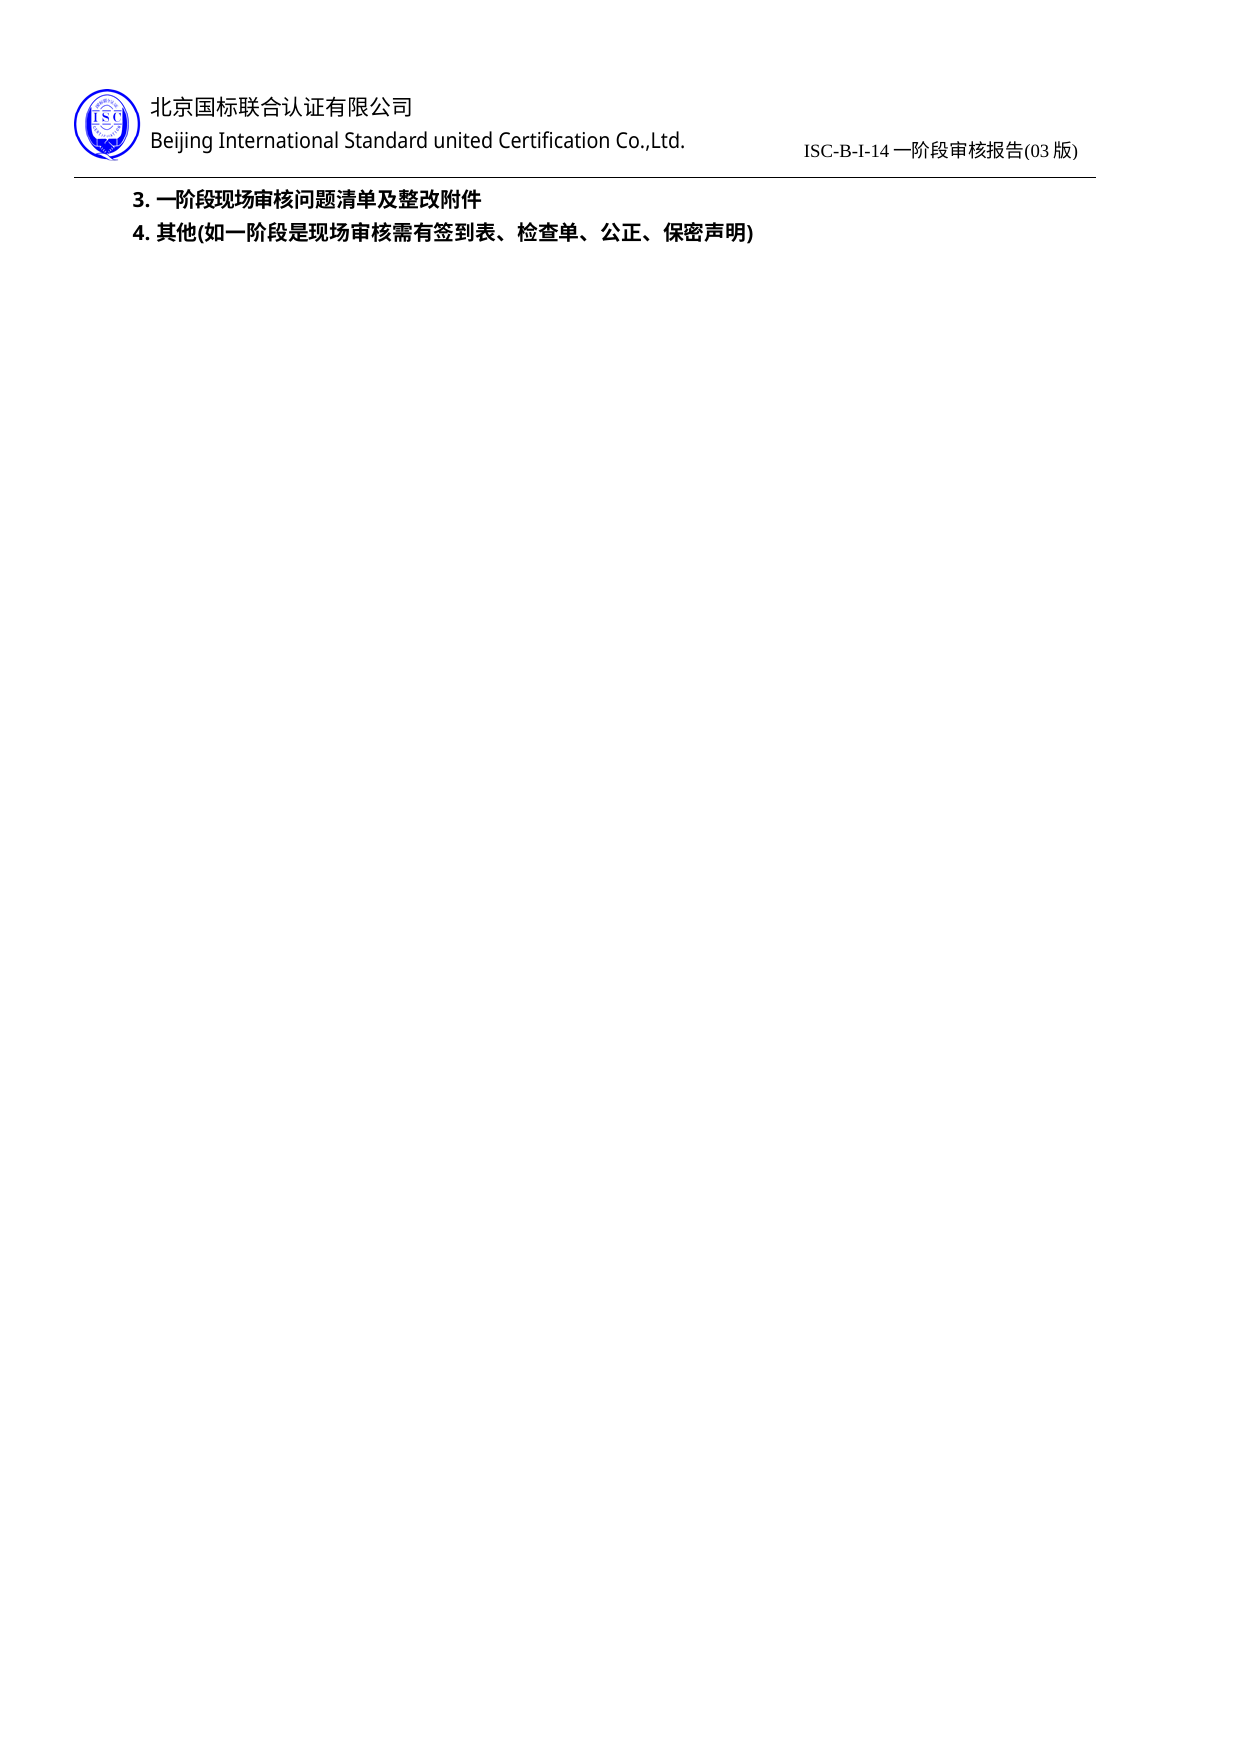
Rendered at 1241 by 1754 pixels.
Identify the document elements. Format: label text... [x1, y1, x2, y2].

text 4. 其他(如一阶段是现场审核需有签到表、检查单、公正、保密声明) [104, 215, 1107, 247]
picture [74, 89, 143, 161]
text 3. 一阶段现场审核问题清单及整改附件 [104, 182, 1107, 215]
